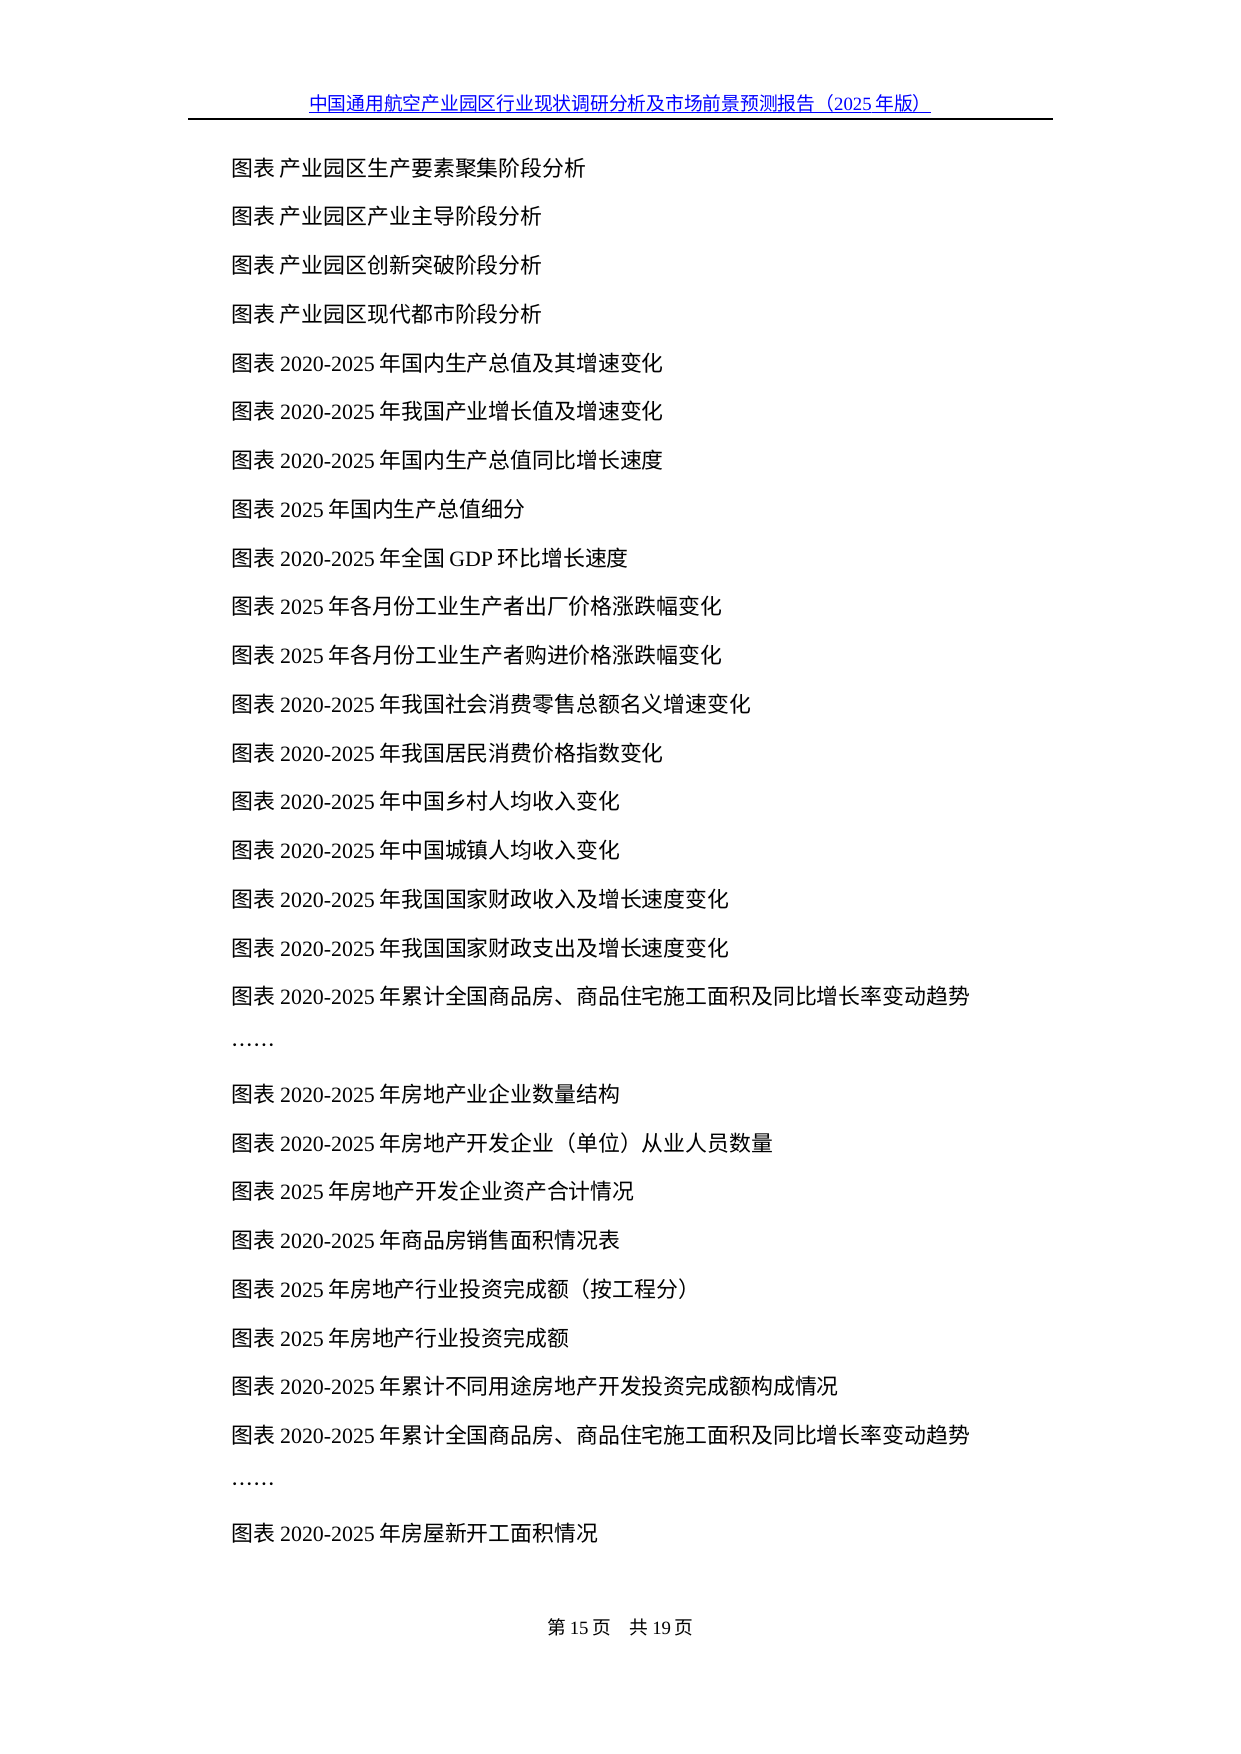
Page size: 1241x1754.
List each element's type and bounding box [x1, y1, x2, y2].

text [187, 150, 1053, 1548]
